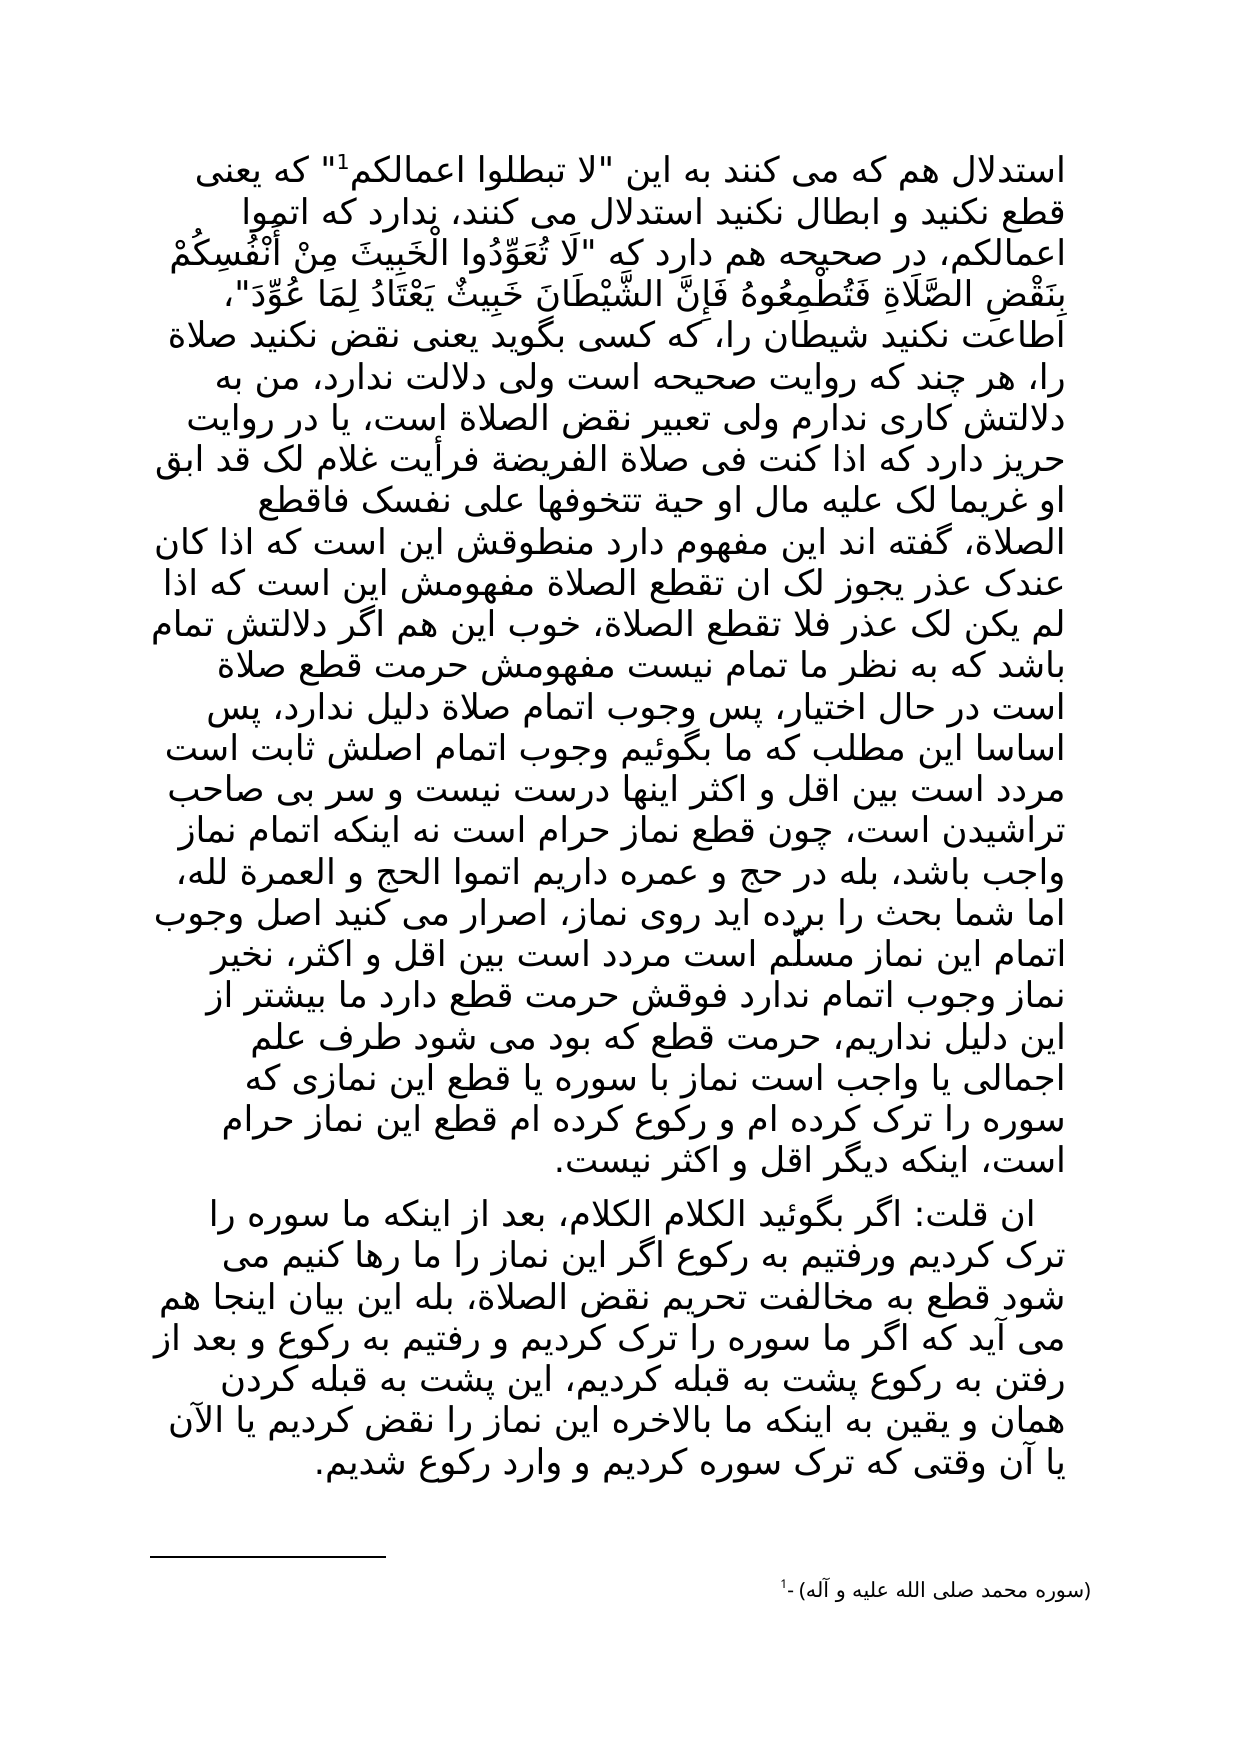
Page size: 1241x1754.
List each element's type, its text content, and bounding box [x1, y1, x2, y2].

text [150, 150, 1067, 1181]
text ان قلت: اگر بگوئید الکلام الکلام، بعد از اینکه ما سوره را ترک کردیم ورفتیم به رکوع اگر این نماز را ما رها کنیم می شود قطع به مخالفت تحریم نقض الصلاة، بله این بیان اینجا هم می آید که اگر ما سوره را ترک کردیم و رفتیم به رکوع و بعد از رفتن به رکوع پشت به قبله کردیم، این پشت به قبله کردن همان و یقین به اینکه ما بالاخره این نماز را نقض کردیم یا الآن یا آن وقتی که ترک سوره کردیم و وارد رکوع شدیم. [150, 1194, 1067, 1482]
